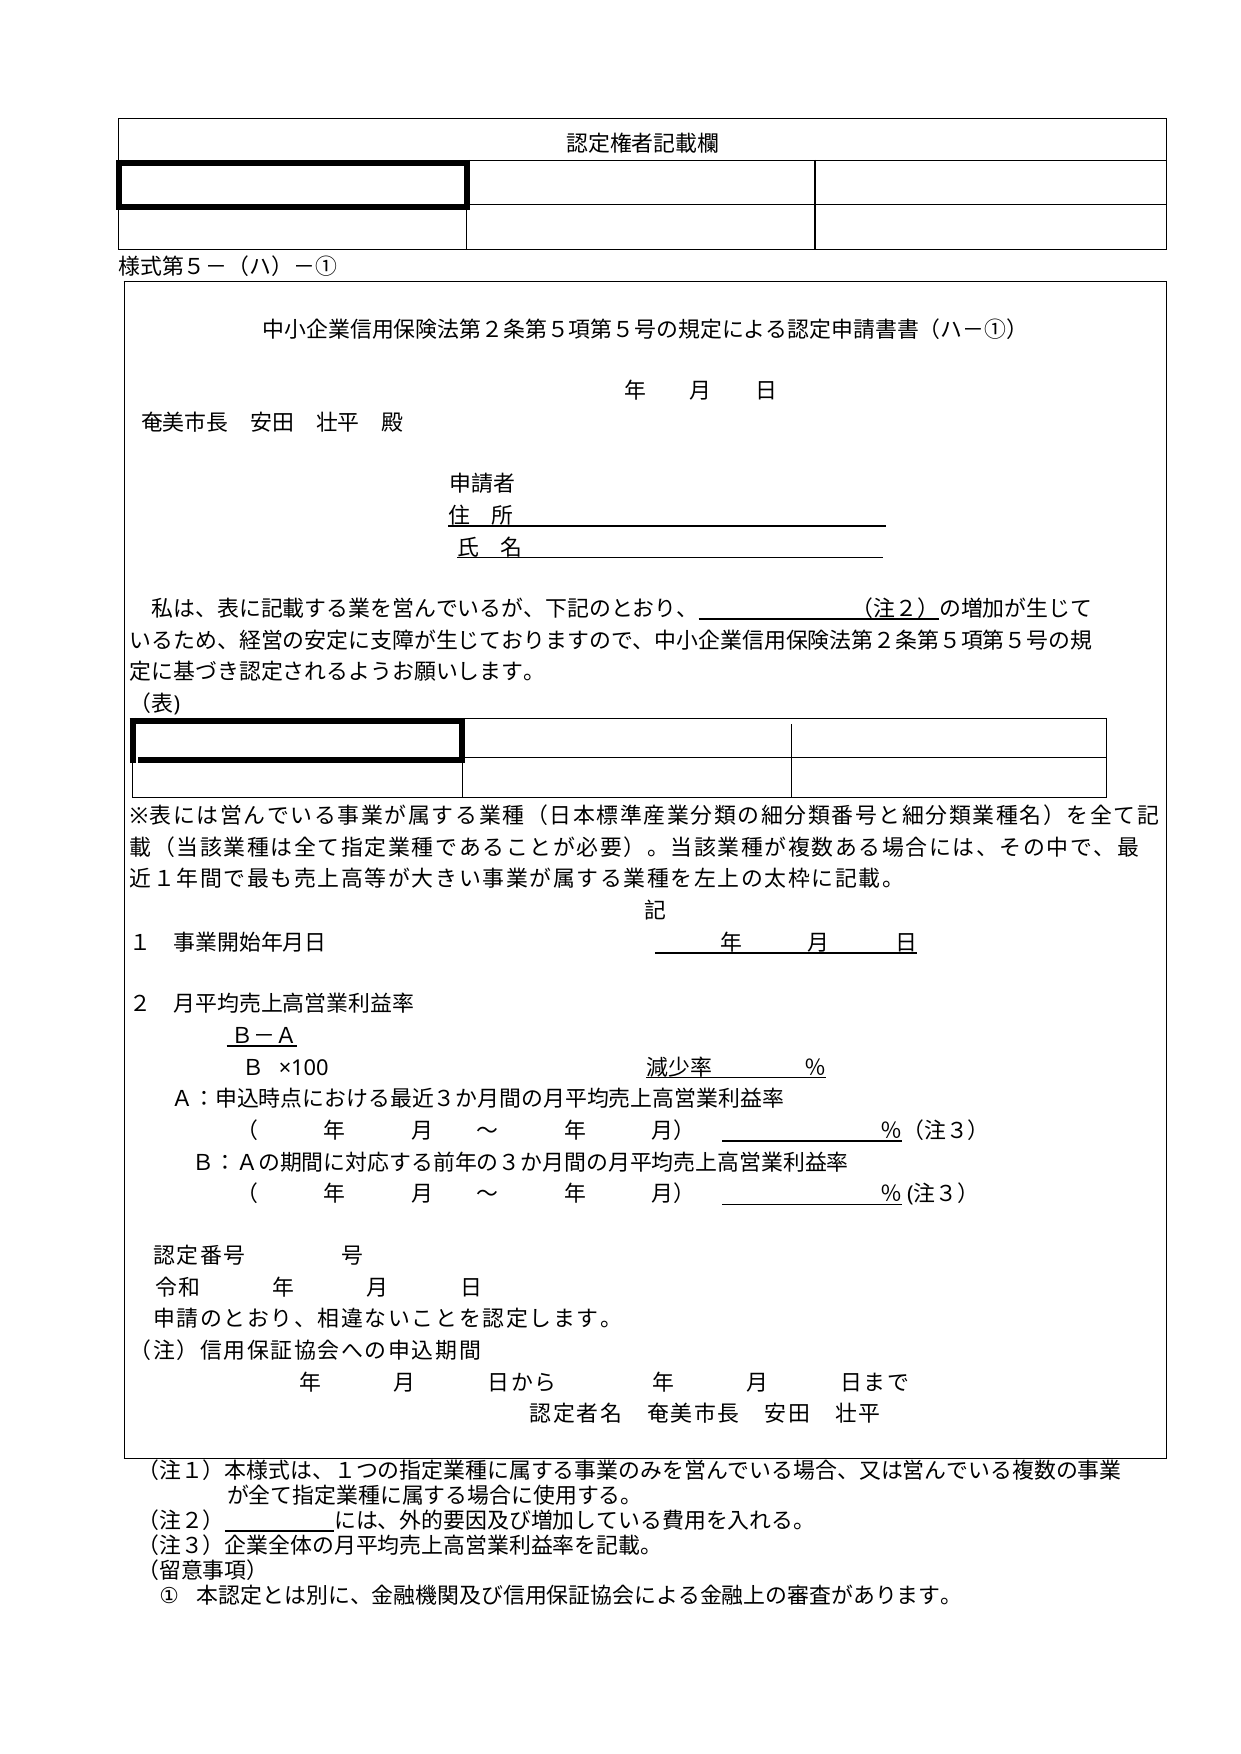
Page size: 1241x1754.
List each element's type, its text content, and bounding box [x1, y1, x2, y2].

table_cell [467, 205, 814, 248]
text （注２） には、外的要因及び増加している費用を入れる。 [137, 1509, 1122, 1534]
list 本認定とは別に、金融機関及び信用保証協会による金融上の審査があります。 [159, 1584, 1122, 1609]
table_header 認定権者記載欄 [119, 119, 1166, 160]
table_header 中小企業信用保険法第２条第５項第５号の規定による認定申請書書（ハ－①） 年 月 日 奄美市長 安田 壮平 殿 申請者 住 所 氏 名 私は、表に記載する業を営んでいるが、下記のとおり、 （注２）の増加が生じているため、経営の安定に支障が生じておりますので、中小企業信用保険法第２条第５項第５号の規定に基づき認定されるようお願いします。 （表) ※表には営んでいる事業が属する業種（日本標準産業分類の細分類番号と細分類業種名）を全て記載（当該業種は全て指定業種であることが必要）。当該業種が複数ある場合には、その中で、最近１年間で最も売上高等が大きい事業が属する業種を左上の太枠に記載。 記 １ 事業開始年月日 年 月 日 ２ 月平均売上高営業利益率 Ｂ－Ａ Ｂ ×100 減少率 ％ Ａ：申込時点における最近３か月間の月平均売上高営業利益率 （ 年 月 ～ 年 月） ％（注３） Ｂ：Ａの期間に対応する前年の３か月間の月平均売上高営業利益率 （ 年 月 ～ 年 月） ％ (注３） 認定番号 号 令和 年 月 日 申請のとおり、相違ないことを認定します。 （注）信用保証協会への申込期間 年 月 日から 年 月 日まで 認定者名 奄美市長 安田 壮平 [125, 282, 1166, 1458]
table_cell [122, 166, 464, 204]
text （注３）企業全体の月平均売上高営業利益率を記載。 [137, 1534, 1122, 1559]
text 様式第５－（ハ）－① [118, 250, 1122, 281]
table_cell [816, 161, 1166, 204]
text （注１）本様式は、１つの指定業種に属する事業のみを営んでいる場合、又は営んでいる複数の事業が全て指定業種に属する場合に使用する。 [137, 1459, 1122, 1509]
table_cell [816, 205, 1166, 248]
table_cell [119, 210, 466, 248]
table_cell [470, 161, 814, 204]
text （留意事項） [137, 1559, 1122, 1584]
